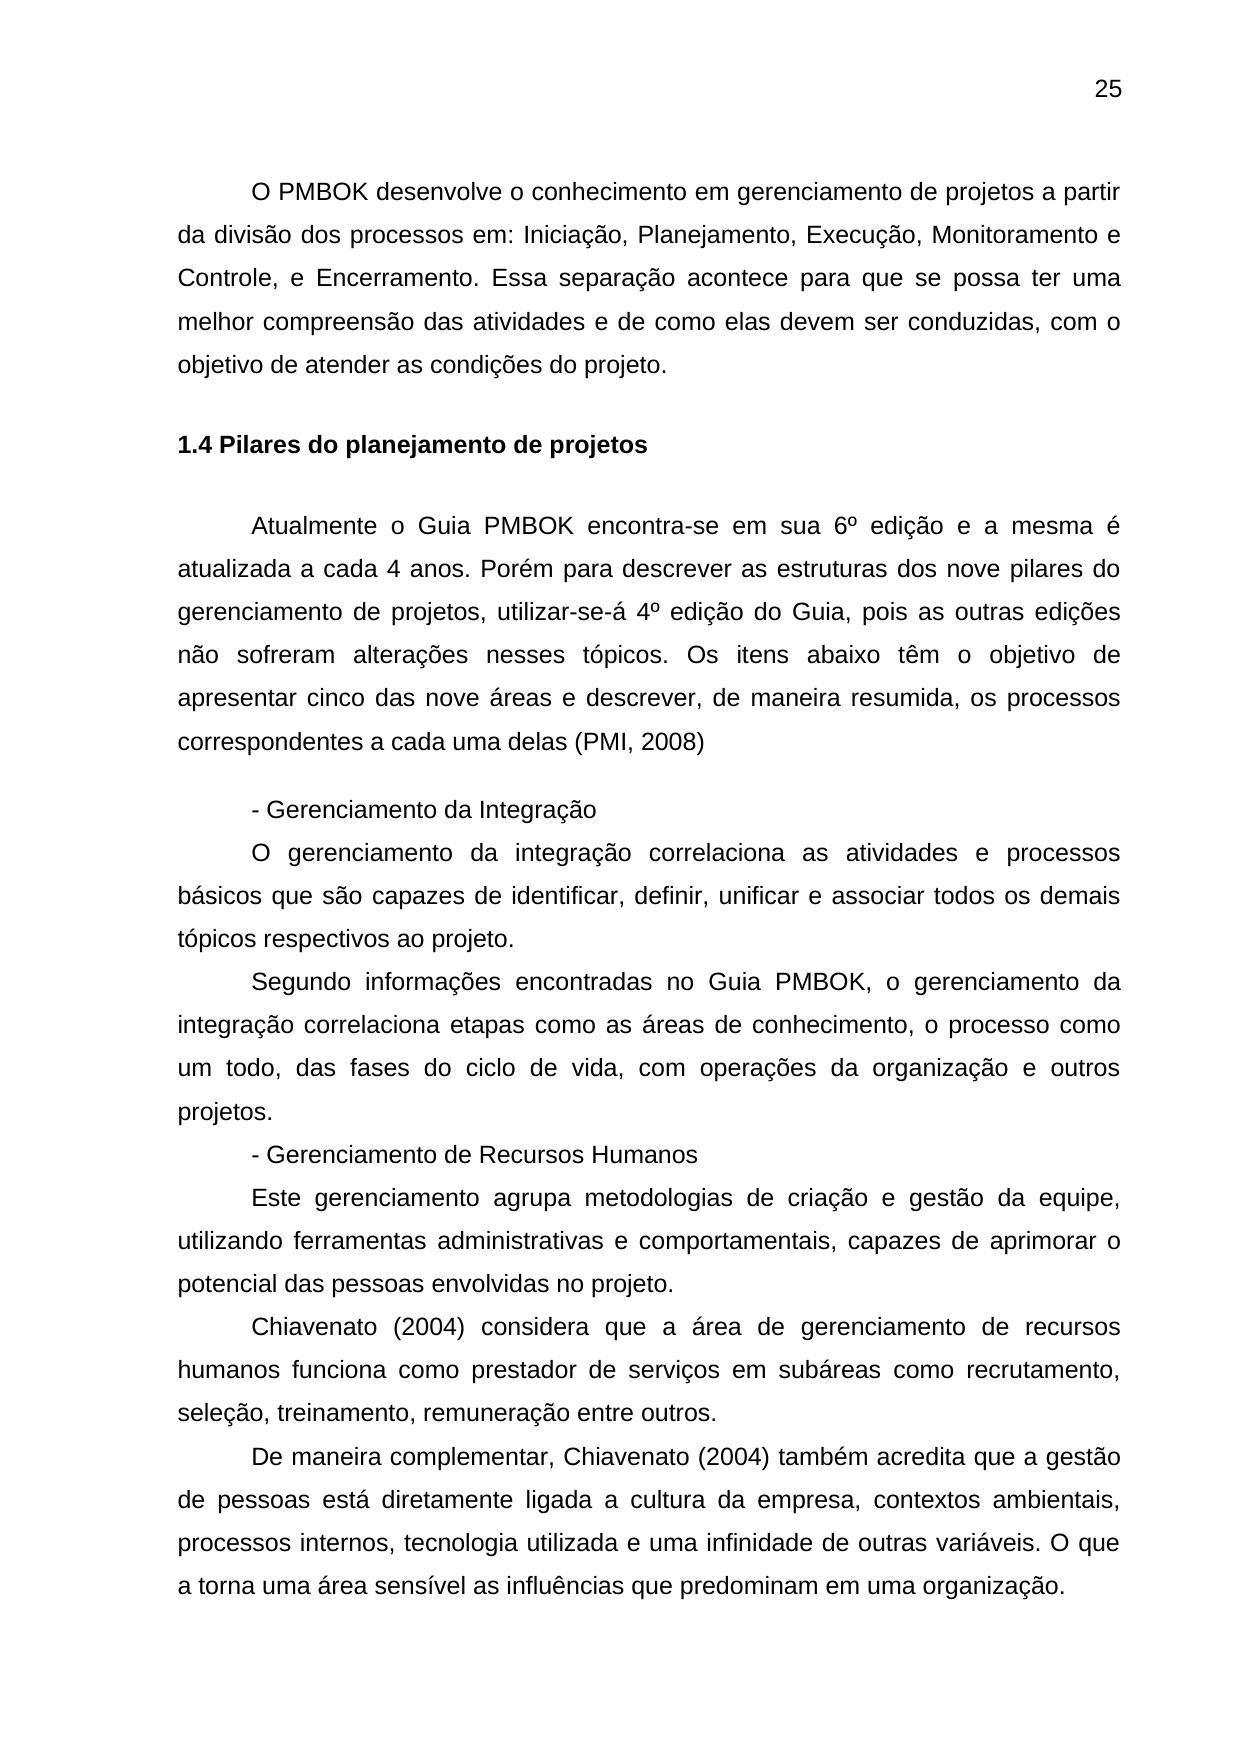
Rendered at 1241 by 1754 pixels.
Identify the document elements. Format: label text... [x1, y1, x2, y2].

text Segundo informações encontradas no Guia PMBOK, o gerenciamento da integração correlaciona etapas como as áreas de conhecimento, o processo como um todo, das fases do ciclo de vida, com operações da organização e outros projetos. [177, 967, 1122, 1125]
text De maneira complementar, Chiavenato (2004) também acredita que a gestão de pessoas está diretamente ligada a cultura da empresa, contextos ambientais, processos internos, tecnologia utilizada e uma infinidade de outras variáveis. O que a torna uma área sensível as influências que predominam em uma organização. [177, 1442, 1122, 1600]
text - Gerenciamento de Recursos Humanos [177, 1140, 1122, 1168]
text Atualmente o Guia PMBOK encontra-se em sua 6º edição e a mesma é atualizada a cada 4 anos. Porém para descrever as estruturas dos nove pilares do gerenciamento de projetos, utilizar-se-á 4º edição do Guia, pois as outras edições não sofreram alterações nesses tópicos. Os itens abaixo têm o objetivo de apresentar cinco das nove áreas e descrever, de maneira resumida, os processos correspondentes a cada uma delas (PMI, 2008) [177, 511, 1122, 755]
text Este gerenciamento agrupa metodologias de criação e gestão da equipe, utilizando ferramentas administrativas e comportamentais, capazes de aprimorar o potencial das pessoas envolvidas no projeto. [177, 1183, 1122, 1298]
text Chiavenato (2004) considera que a área de gerenciamento de recursos humanos funciona como prestador de serviços em subáreas como recrutamento, seleção, treinamento, remuneração entre outros. [177, 1312, 1122, 1427]
text O gerenciamento da integração correlaciona as atividades e processos básicos que são capazes de identificar, definir, unificar e associar todos os demais tópicos respectivos ao projeto. [177, 838, 1122, 953]
subtitle 1.4 Pilares do planejamento de projetos [177, 430, 1122, 459]
text O PMBOK desenvolve o conhecimento em gerenciamento de projetos a partir da divisão dos processos em: Iniciação, Planejamento, Execução, Monitoramento e Controle, e Encerramento. Essa separação acontece para que se possa ter uma melhor compreensão das atividades e de como elas devem ser conduzidas, com o objetivo de atender as condições do projeto. [177, 177, 1122, 378]
text - Gerenciamento da Integração [177, 795, 1122, 823]
